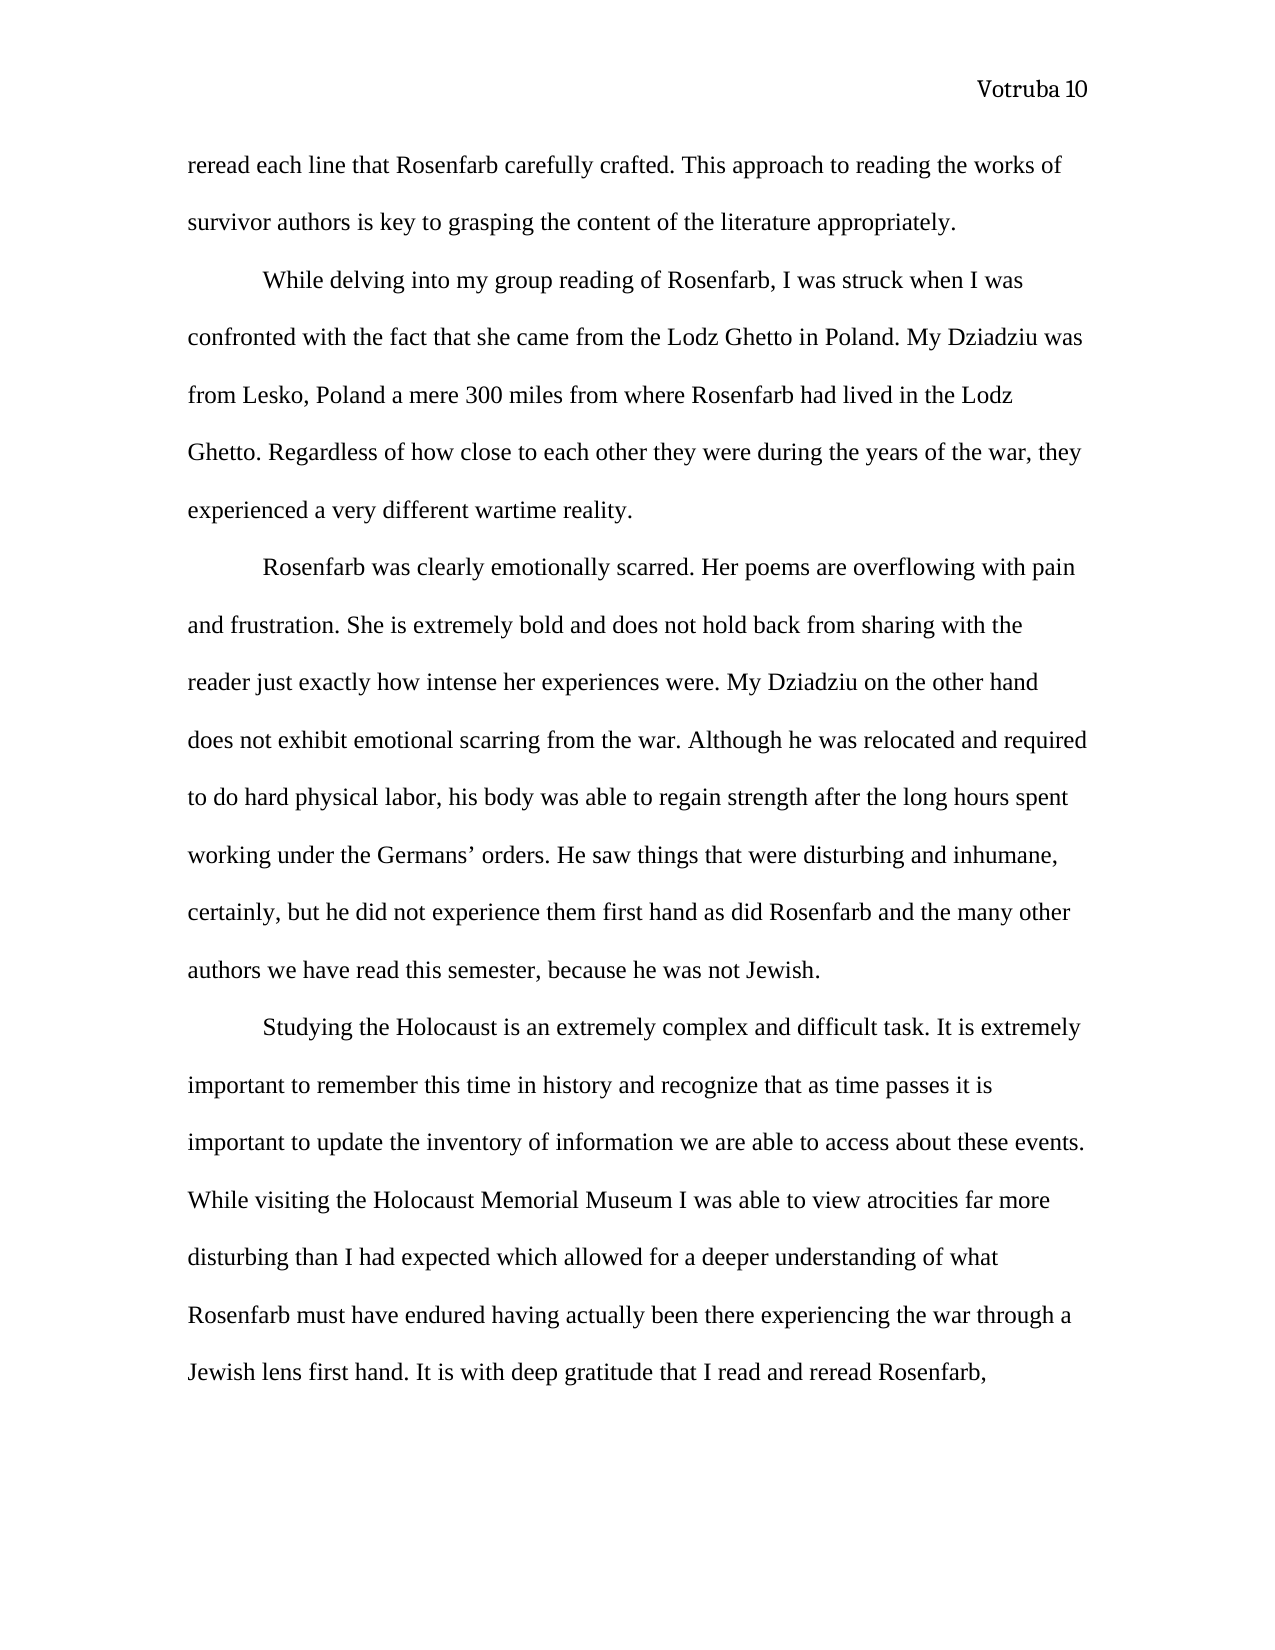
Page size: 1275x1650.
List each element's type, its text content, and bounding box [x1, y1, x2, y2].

text While delving into my group reading of Rosenfarb, I was struck when I was confronted with the fact that she came from the Lodz Ghetto in Poland. My Dziadziu was from Lesko, Poland a mere 300 miles from where Rosenfarb had lived in the Lodz Ghetto. Regardless of how close to each other they were during the years of the war, they experienced a very different wartime reality. [187, 265, 1087, 524]
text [187, 150, 1087, 236]
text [187, 1012, 1087, 1386]
text Rosenfarb was clearly emotionally scarred. Her poems are overflowing with pain and frustration. She is extremely bold and does not hold back from sharing with the reader just exactly how intense her experiences were. My Dziadziu on the other hand does not exhibit emotional scarring from the war. Although he was relocated and required to do hard physical labor, his body was able to regain strength after the long hours spent working under the Germans’ orders. He saw things that were disturbing and inhumane, certainly, but he did not experience them first hand as did Rosenfarb and the many other authors we have read this semester, because he was not Jewish. [187, 552, 1087, 984]
